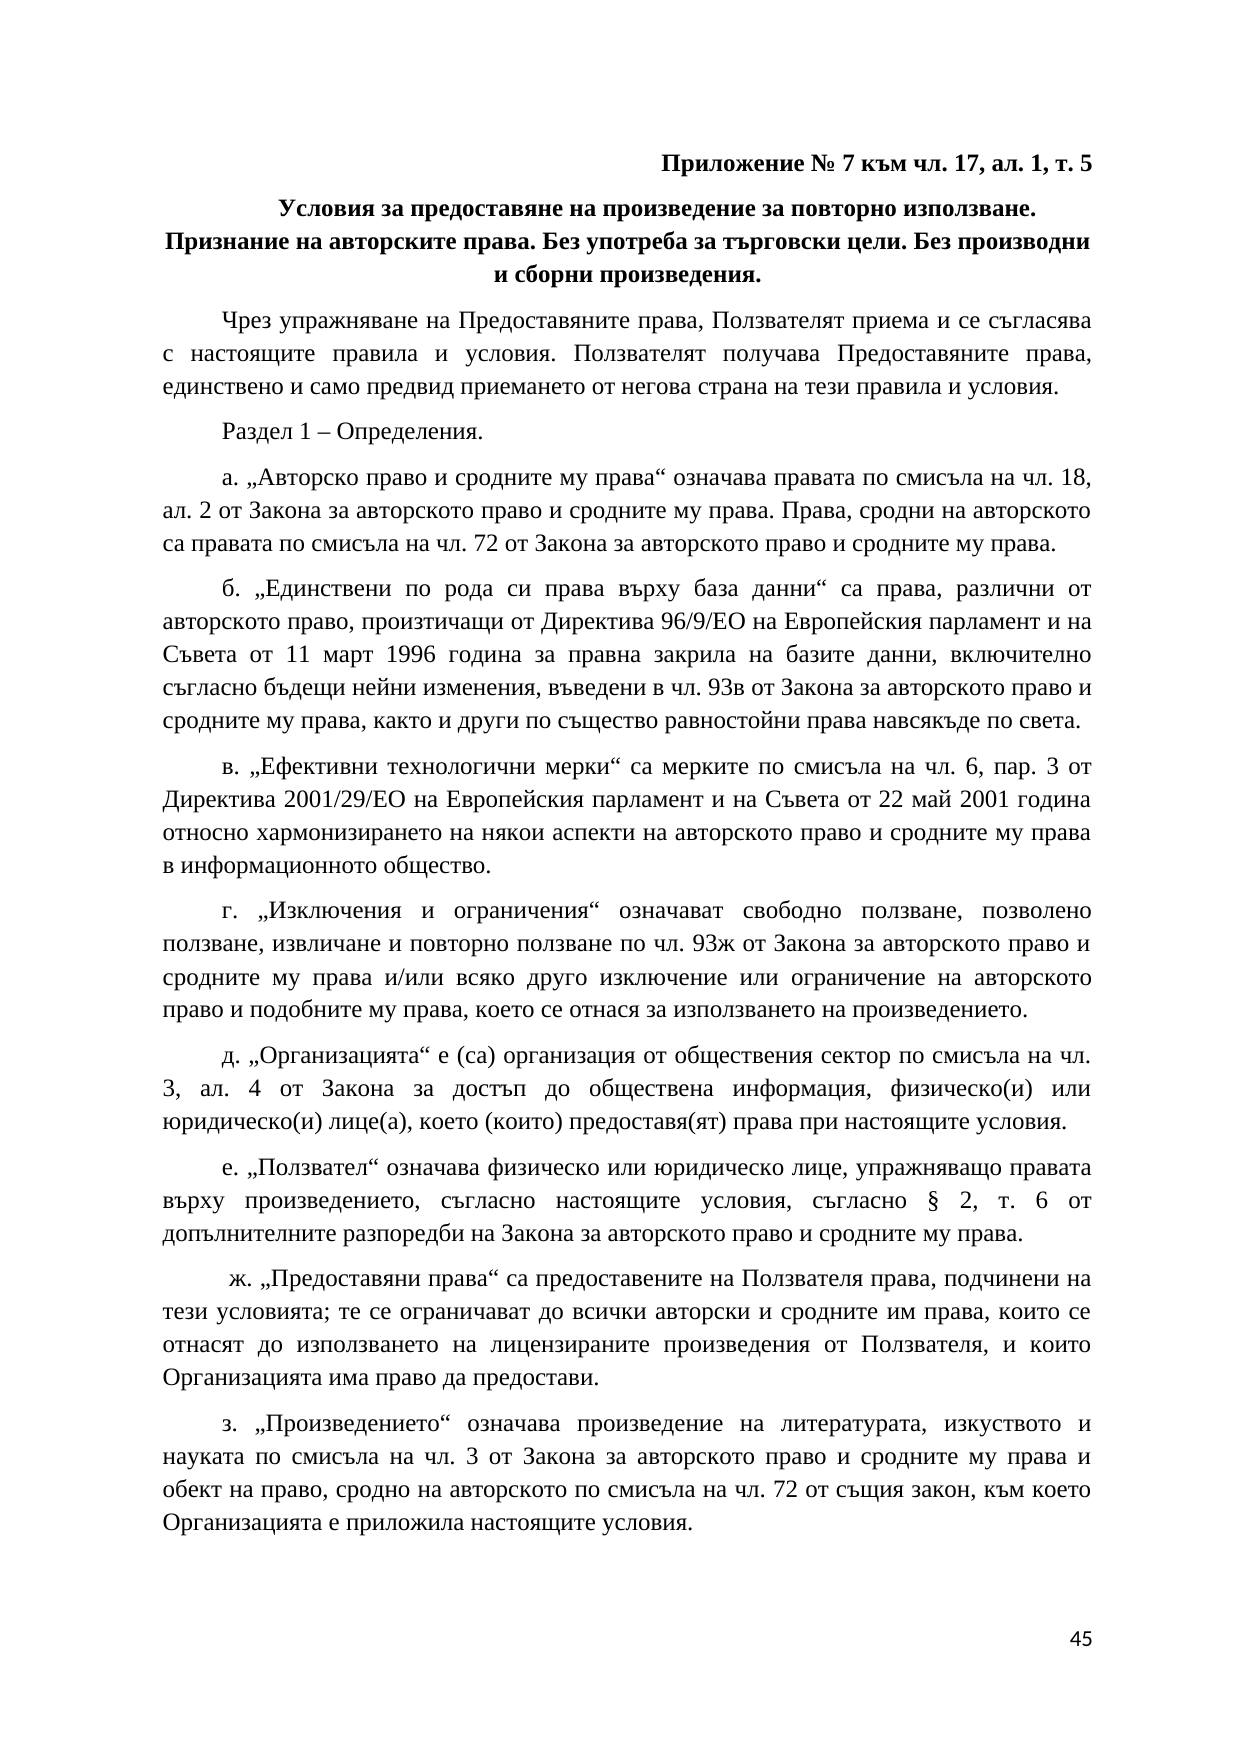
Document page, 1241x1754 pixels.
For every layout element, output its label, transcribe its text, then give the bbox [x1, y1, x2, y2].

text д. „Организацията“ е (са) организация от обществения сектор по смисъла на чл. 3, ал. 4 от Закона за достъп до обществена информация, физическо(и) или юридическо(и) лице(а), което (които) предоставя(ят) права при настоящите условия. [162, 1040, 1093, 1135]
text в. „Ефективни технологични мерки“ са мерките по смисъла на чл. 6, пар. 3 от Директива 2001/29/ЕО на Европейския парламент и на Съвета от 22 май 2001 година относно хармонизирането на някои аспекти на авторското право и сродните му права в информационното общество. [162, 751, 1093, 879]
text Раздел 1 – Определения. [162, 416, 1093, 445]
text з. „Произведението“ означава произведение на литературата, изкуството и науката по смисъла на чл. 3 от Закона за авторското право и сродните му права и обект на право, сродно на авторското по смисъла на чл. 72 от същия закон, към което Организацията е приложила настоящите условия. [162, 1408, 1093, 1536]
text а. „Авторско право и сродните му права“ означава правата по смисъла на чл. 18, ал. 2 от Закона за авторското право и сродните му права. Права, сродни на авторското са правата по смисъла на чл. 72 от Закона за авторското право и сродните му права. [162, 462, 1093, 557]
text Чрез упражняване на Предоставяните права, Ползвателят приема и се съгласява с настоящите правила и условия. Ползвателят получава Предоставяните права, единствено и само предвид приемането от негова страна на тези правила и условия. [162, 305, 1093, 399]
list Условия за предоставяне на произведение за повторно използване. Признание на авторските права. Без употреба за търговски цели. Без производни и сборни произведения. [162, 193, 1093, 288]
text Приложение № 7 към чл. 17, ал. 1, т. 5 [162, 148, 1093, 176]
text е. „Ползвател“ означава физическо или юридическо лице, упражняващо правата върху произведението, съгласно настоящите условия, съгласно § 2, т. 6 от допълнителните разпоредби на Закона за авторското право и сродните му права. [162, 1152, 1093, 1246]
text ж. „Предоставяни права“ са предоставените на Ползвателя права, подчинени на тези условията; те се ограничават до всички авторски и сродните им права, които се отнасят до използването на лицензираните произведения от Ползвателя, и които Организацията има право да предостави. [162, 1263, 1093, 1391]
text б. „Единствени по рода си права върху база данни“ са права, различни от авторското право, произтичащи от Директива 96/9/ЕО на Европейския парламент и на Съвета от 11 март 1996 година за правна закрила на базите данни, включително съгласно бъдещи нейни изменения, въведени в чл. 93в от Закона за авторското право и сродните му права, както и други по същество равностойни права навсякъде по света. [162, 573, 1093, 734]
text г. „Изключения и ограничения“ означават свободно ползване, позволено ползване, извличане и повторно ползване по чл. 93ж от Закона за авторското право и сродните му права и/или всяко друго изключение или ограничение на авторското право и подобните му права, което се отнася за използването на произведението. [162, 896, 1093, 1023]
